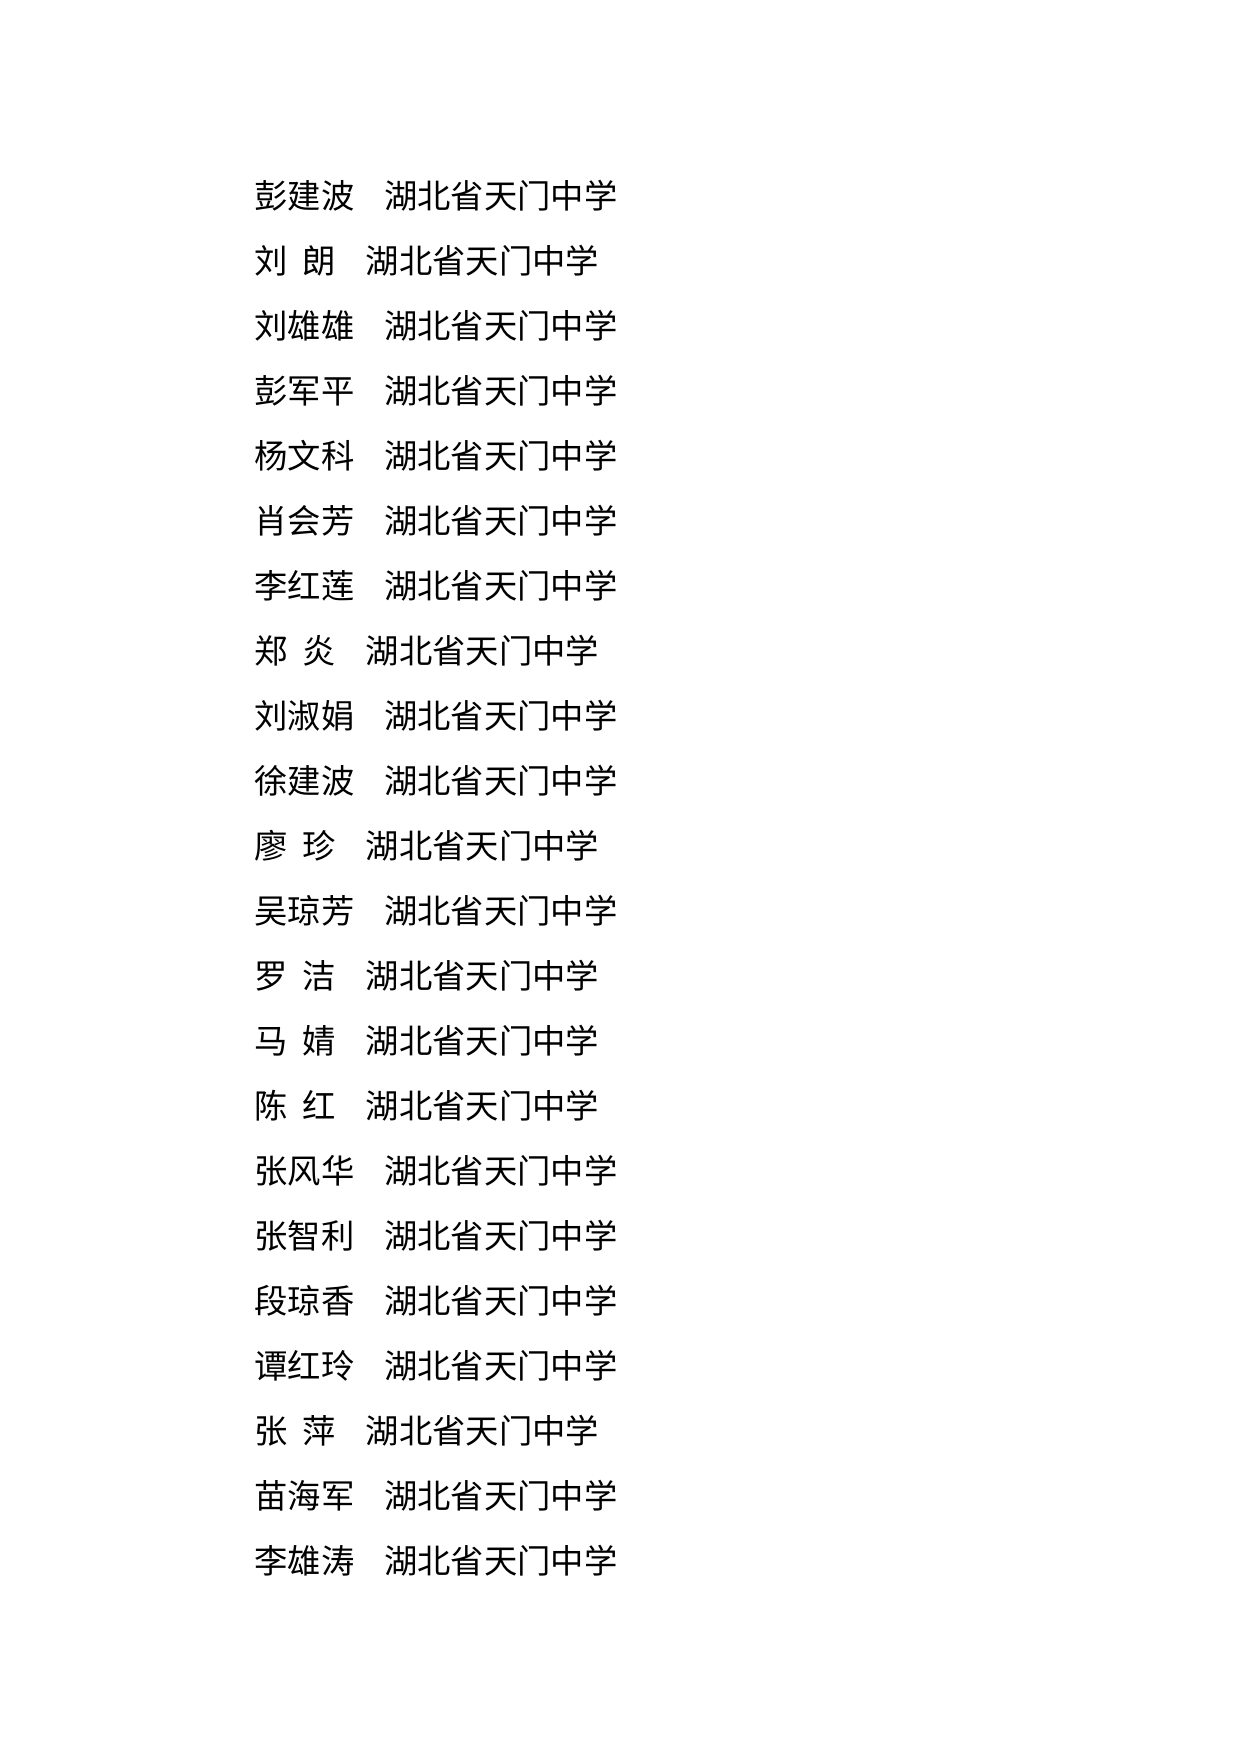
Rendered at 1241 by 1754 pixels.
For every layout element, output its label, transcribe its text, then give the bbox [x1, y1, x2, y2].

text 苗海军 湖北省天门中学 [187, 1462, 1053, 1527]
text 徐建波 湖北省天门中学 [187, 747, 1053, 812]
text 郑 炎 湖北省天门中学 [187, 617, 1053, 682]
text 彭建波 湖北省天门中学 [187, 162, 1053, 227]
text 张风华 湖北省天门中学 [187, 1137, 1053, 1202]
text 刘淑娟 湖北省天门中学 [187, 682, 1053, 747]
text 谭红玲 湖北省天门中学 [187, 1332, 1053, 1397]
text 张 萍 湖北省天门中学 [187, 1397, 1053, 1462]
text 李雄涛 湖北省天门中学 [187, 1527, 1053, 1592]
text 罗 洁 湖北省天门中学 [187, 942, 1053, 1007]
text 杨文科 湖北省天门中学 [187, 422, 1053, 487]
text 张智利 湖北省天门中学 [187, 1202, 1053, 1267]
text 肖会芳 湖北省天门中学 [187, 487, 1053, 552]
text 廖 珍 湖北省天门中学 [187, 812, 1053, 877]
text 陈 红 湖北省天门中学 [187, 1072, 1053, 1137]
text 刘雄雄 湖北省天门中学 [187, 292, 1053, 357]
text 吴琼芳 湖北省天门中学 [187, 877, 1053, 942]
text 彭军平 湖北省天门中学 [187, 357, 1053, 422]
text 李红莲 湖北省天门中学 [187, 552, 1053, 617]
text 马 婧 湖北省天门中学 [187, 1007, 1053, 1072]
text 段琼香 湖北省天门中学 [187, 1267, 1053, 1332]
text 刘 朗 湖北省天门中学 [187, 227, 1053, 292]
